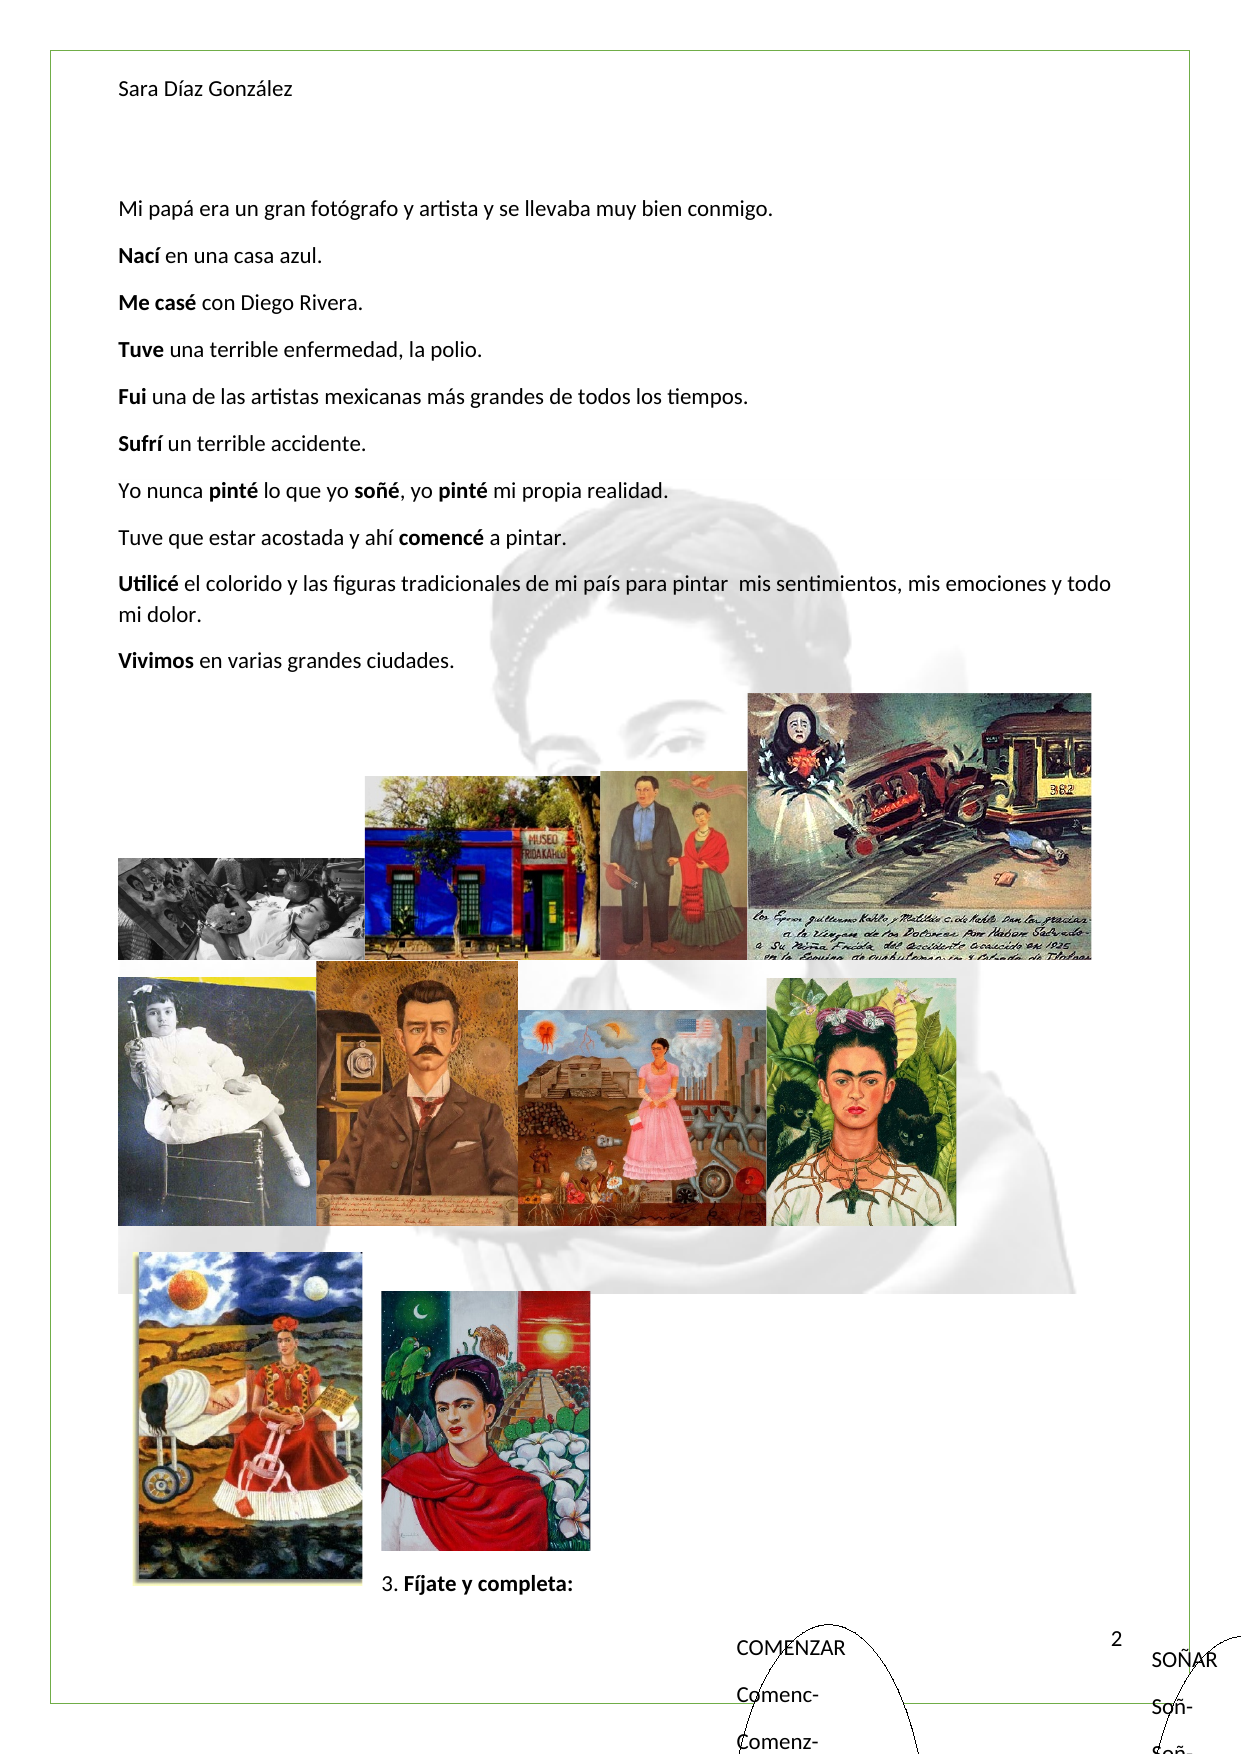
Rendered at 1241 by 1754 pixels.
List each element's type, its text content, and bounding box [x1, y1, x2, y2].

text Tuve que estar acostada y ahí comencé a pintar. [118, 523, 1122, 551]
picture [118, 693, 1092, 960]
text Fui una de las artistas mexicanas más grandes de todos los tiempos. [118, 382, 1122, 410]
picture [131, 1252, 362, 1584]
text Yo nunca pinté lo que yo soñé, yo pinté mi propia realidad. [118, 476, 1122, 504]
text Sufrí un terrible accidente. [118, 429, 1122, 457]
text Vivimos en varias grandes ciudades. [118, 647, 1122, 674]
text Utilicé el colorido y las figuras tradicionales de mi país para pintar mis sentimientos, mis emociones y todo mi dolor. [118, 569, 1122, 628]
picture [118, 961, 957, 1226]
picture [380, 1291, 591, 1551]
text 3. Fíjate y completa: [118, 1569, 1122, 1598]
text Tuve una terrible enfermedad, la polio. [118, 335, 1122, 363]
text Me casé con Diego Rivera. [118, 288, 1122, 316]
text Mi papá era un gran fotógrafo y artista y se llevaba muy bien conmigo. [118, 194, 1122, 222]
text Nací en una casa azul. [118, 241, 1122, 269]
